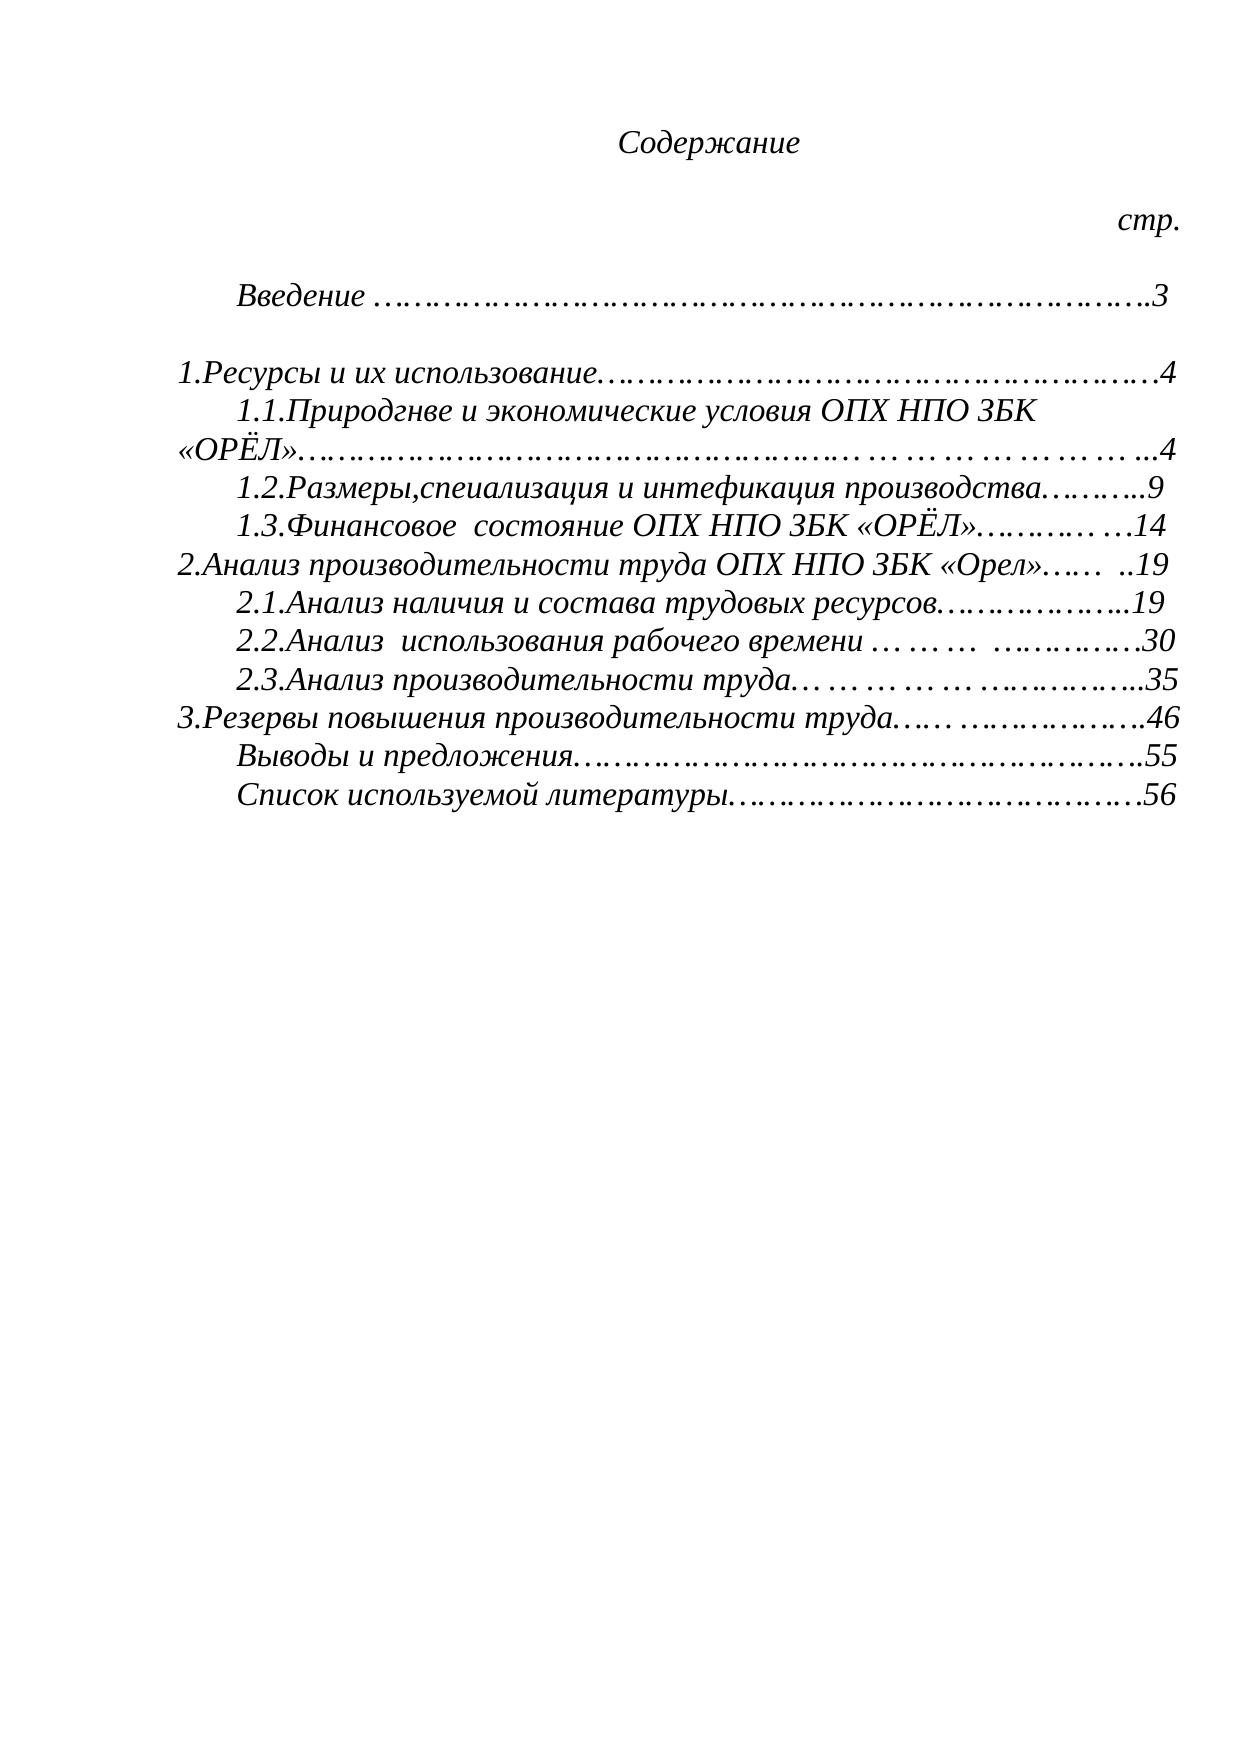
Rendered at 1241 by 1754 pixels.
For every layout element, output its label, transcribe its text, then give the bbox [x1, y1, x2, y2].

text 1.Ресурсы и их использование…………………………………………………4 [177, 352, 1181, 391]
text Выводы и предложения………………………………………………….55 [177, 736, 1181, 774]
text 2.3.Анализ производительности труда… … … … … ……………..35 [177, 659, 1181, 697]
text 2.2.Анализ использования рабочего времени … … … ……………30 [177, 621, 1181, 659]
text 2.Анализ производительности труда ОПХ НПО ЗБК «Орел»…… ..19 [177, 544, 1181, 582]
text 1.1.Природгнве и экономические условия ОПХ НПО ЗБК «ОРЁЛ»………………………………………………… … … … … … … … ...4 [177, 391, 1181, 467]
text Введение …………………………………………………………………….3 [177, 276, 1181, 314]
text стр. [177, 199, 1181, 237]
text 3.Резервы повышения производительности труда…… ……………….46 [177, 697, 1181, 736]
text 2.1.Анализ наличия и состава трудовых ресурсов………………..19 [177, 582, 1181, 621]
text Содержание [177, 122, 1181, 161]
text 1.2.Размеры,спеиализация и интефикация производства………..9 [177, 467, 1181, 506]
text 1.3.Финансовое состояние ОПХ НПО ЗБК «ОРЁЛ»………… …14 [177, 506, 1181, 544]
text Список используемой литературы……………………………………56 [177, 774, 1181, 812]
